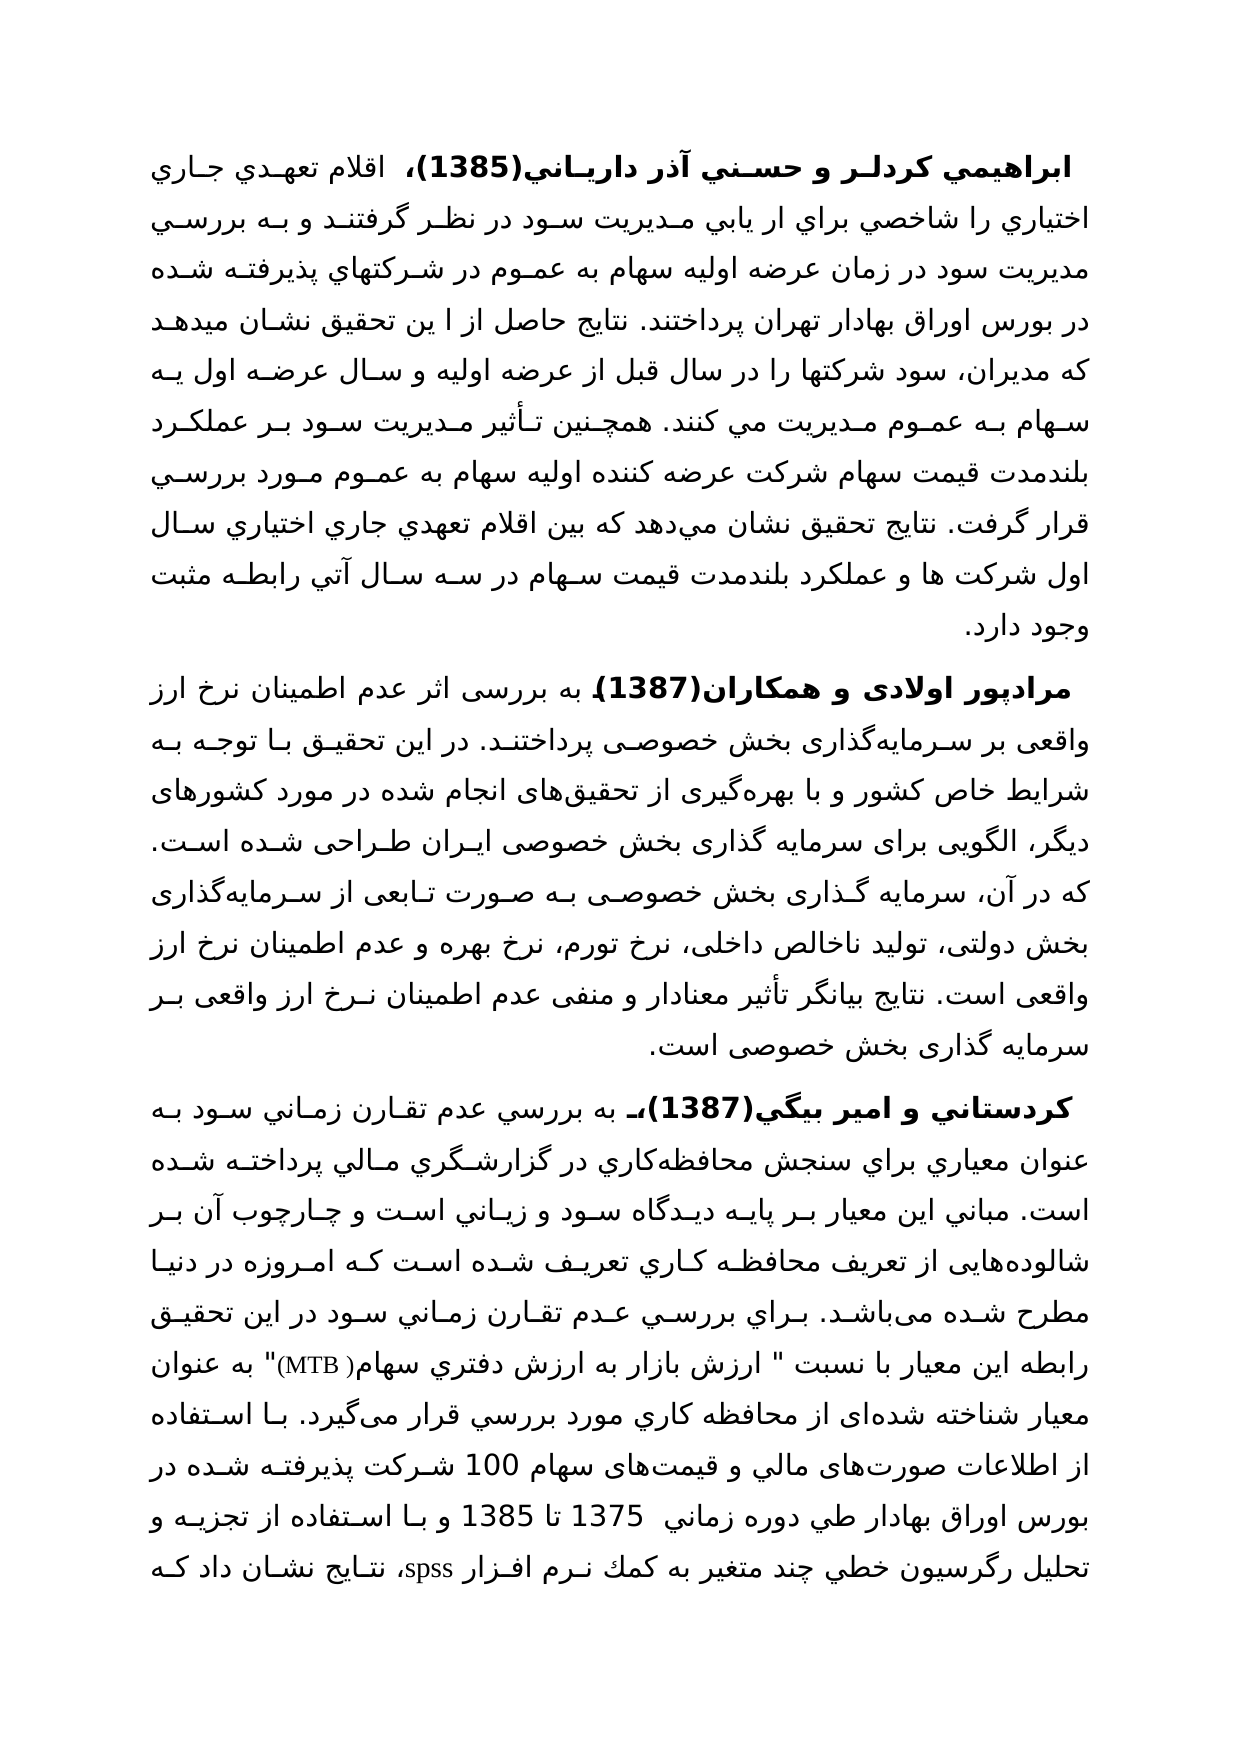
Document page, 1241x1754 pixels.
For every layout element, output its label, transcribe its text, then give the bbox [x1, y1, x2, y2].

text مرادپور اولادی و همکاران(1387) به بررسی اثر عدم اطمینان نرخ ارز واقعی بر سرمایه‌گذاری بخش خصوصی پرداختند. در این تحقیق با توجه به شرایط خاص کشور و با بهره‌گیری از تحقیق‌های انجام شده در مورد کشورهای دیگر، الگویی برای سرمایه گذاری بخش خصوصی ایران طراحی شده است. که در آن، سرمایه گذاری بخش خصوصی به صورت تابعی از سرمایه‌گذاری بخش دولتی، تولید ناخالص داخلی، نرخ تورم، نرخ بهره و عدم اطمینان نرخ ارز واقعی است. نتایج بیانگر تأثیر معنادار و منفی عدم اطمینان نرخ ارز واقعی بر سرمایه گذاری بخش خصوصی است. [150, 672, 1090, 1062]
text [150, 1092, 1090, 1584]
text ابراهيمي كردلر و حسني آذر دارياني(1385)، اقلام تعهدي جاري اختياري را شاخصي براي ار يابي مديريت سود در نظر گرفتند و به بررسي مديريت سود در زمان عرضه اوليه سهام به عموم در شركتهاي پذيرفته شده در بورس اوراق بهادار تهران پرداختند. نتايج حاصل از ا ين تحقيق نشان ميدهد كه مديران، سود شركتها را در سال قبل از عرضه اوليه و سال عرضه اول يه سهام به عموم مديريت مي كنند. همچنين تأثير مديريت سود بر عملكرد بلندمدت قيمت سهام شركت عرضه كننده اوليه سهام به عموم مورد بررسي قرار گرفت. نتايج تحقيق نشان مي‌دهد كه بين اقلام تعهدي جاري اختياري سال اول شركت ها و عملكرد بلندمدت قيمت سهام در سه سال آتي رابطه مثبت وجود دارد. [150, 150, 1090, 642]
